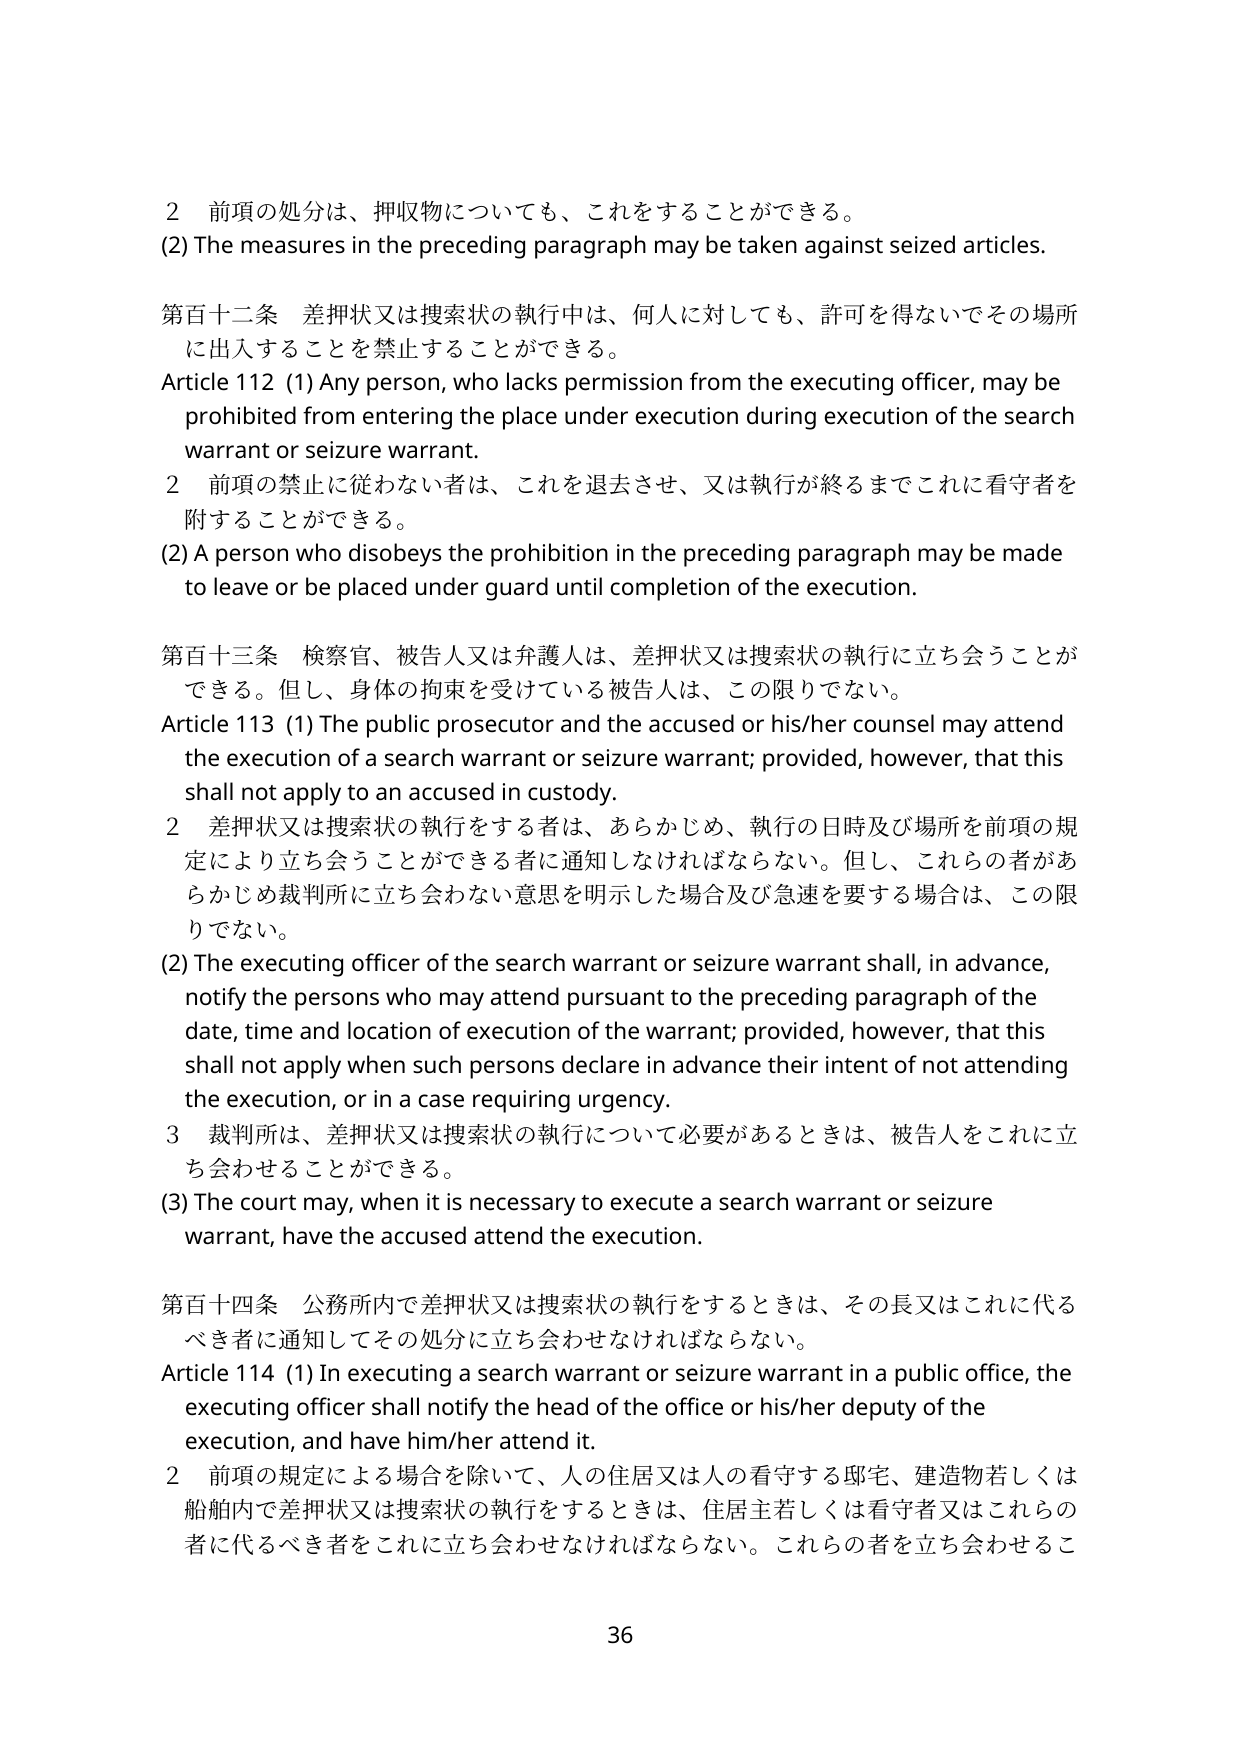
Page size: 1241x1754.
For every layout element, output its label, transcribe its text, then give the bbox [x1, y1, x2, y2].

text ２ 差押状又は捜索状の執行をする者は、あらかじめ、執行の日時及び場所を前項の規定により立ち会うことができる者に通知しなければならない。但し、これらの者があらかじめ裁判所に立ち会わない意思を明示した場合及び急速を要する場合は、この限りでない。 [161, 809, 1079, 945]
text (2) A person who disobeys the prohibition in the preceding paragraph may be made to leave or be placed under guard until completion of the execution. [161, 535, 1079, 604]
text 第百十二条 差押状又は捜索状の執行中は、何人に対しても、許可を得ないでその場所に出入することを禁止することができる。 [161, 296, 1079, 364]
text (2) The executing officer of the search warrant or seizure warrant shall, in advance, notify the persons who may attend pursuant to the preceding paragraph of the date, time and location of execution of the warrant; provided, however, that this shall not apply when such persons declare in advance their intent of not attending the execution, or in a case requiring urgency. [161, 945, 1079, 1116]
text Article 113 (1) The public prosecutor and the accused or his/her counsel may attend the execution of a search warrant or seizure warrant; provided, however, that this shall not apply to an accused in custody. [161, 706, 1079, 809]
text ２ 前項の処分は、押収物についても、これをすることができる。 [161, 194, 1079, 228]
text ３ 裁判所は、差押状又は捜索状の執行について必要があるときは、被告人をこれに立ち会わせることができる。 [161, 1116, 1079, 1184]
text Article 112 (1) Any person, who lacks permission from the executing officer, may be prohibited from entering the place under execution during execution of the search warrant or seizure warrant. [161, 364, 1079, 467]
text ２ 前項の禁止に従わない者は、これを退去させ、又は執行が終るまでこれに看守者を附することができる。 [161, 467, 1079, 535]
text Article 114 (1) In executing a search warrant or seizure warrant in a public office, the executing officer shall notify the head of the office or his/her deputy of the execution, and have him/her attend it. [161, 1355, 1079, 1458]
text (2) The measures in the preceding paragraph may be taken against seized articles. [161, 228, 1079, 262]
text 第百十三条 検察官、被告人又は弁護人は、差押状又は捜索状の執行に立ち会うことができる。但し、身体の拘束を受けている被告人は、この限りでない。 [161, 638, 1079, 706]
text 第百十四条 公務所内で差押状又は捜索状の執行をするときは、その長又はこれに代るべき者に通知してその処分に立ち会わせなければならない。 [161, 1287, 1079, 1355]
text (3) The court may, when it is necessary to execute a search warrant or seizure warrant, have the accused attend the execution. [161, 1184, 1079, 1253]
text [161, 1458, 1079, 1560]
